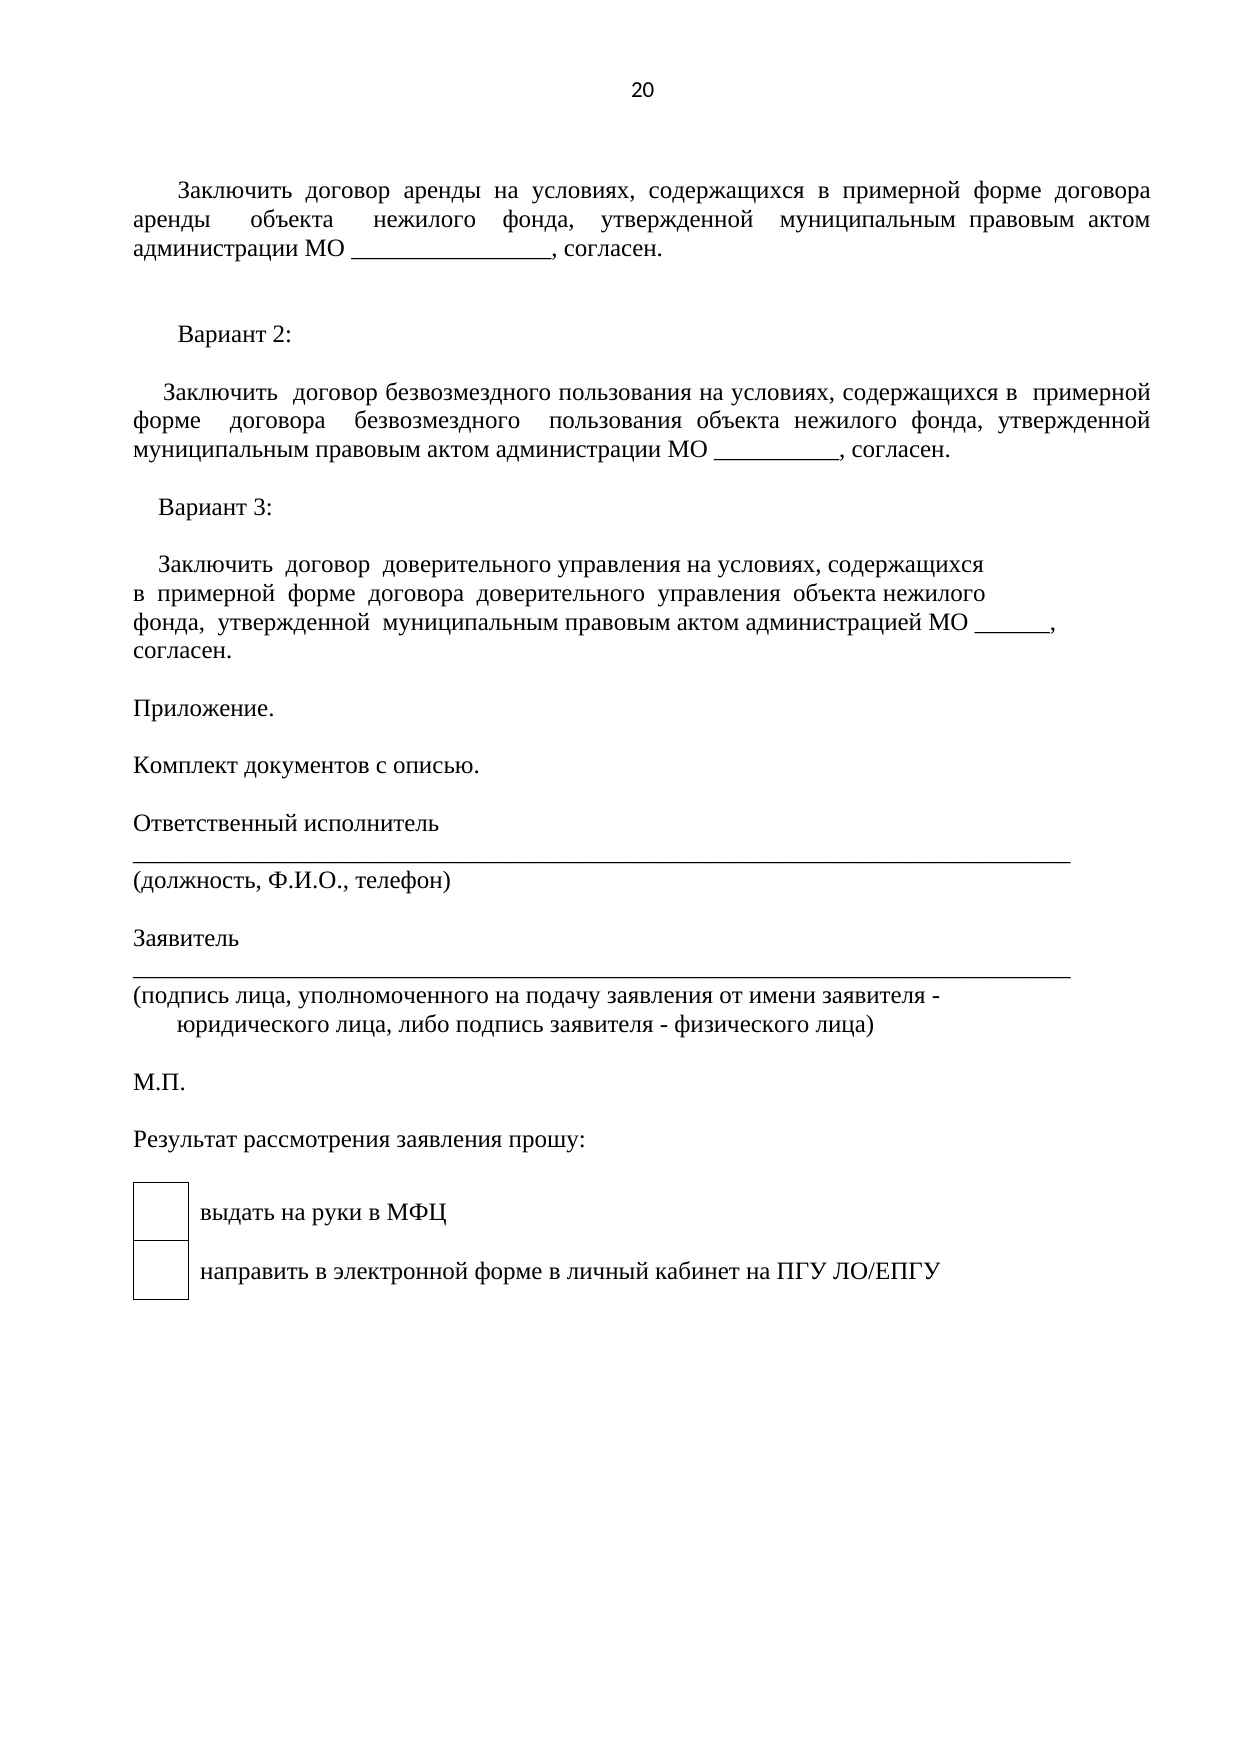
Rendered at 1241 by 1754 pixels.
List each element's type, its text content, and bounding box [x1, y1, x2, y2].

text (подпись лица, уполномоченного на подачу заявления от имени заявителя - [133, 981, 1152, 1009]
table_header [134, 1183, 188, 1240]
text Вариант 2: [133, 319, 1152, 348]
text Заключить договор доверительного управления на условиях, содержащихся [133, 549, 1152, 578]
text Заявитель [133, 923, 1152, 952]
table_cell направить в электронной форме в личный кабинет на ПГУ ЛО/ЕПГУ [189, 1240, 1152, 1299]
text Результат рассмотрения заявления прошу: [133, 1124, 1152, 1153]
text Заключить договор безвозмездного пользования на условиях, содержащихся в примерной форме договора безвозмездного пользования объекта нежилого фонда, утвержденной муниципальным правовым актом администрации МО __________, согласен. [133, 377, 1152, 463]
text Комплект документов с описью. [133, 751, 1152, 779]
text Вариант 3: [133, 492, 1152, 521]
text ___________________________________________________________________________ [133, 952, 1152, 981]
text Ответственный исполнитель [133, 808, 1152, 837]
table_cell [134, 1241, 188, 1299]
table_header выдать на руки в МФЦ [189, 1182, 1152, 1240]
text Заключить договор аренды на условиях, содержащихся в примерной форме договора аренды объекта нежилого фонда, утвержденной муниципальным правовым актом администрации МО ________________, согласен. [133, 176, 1152, 262]
text ___________________________________________________________________________ [133, 837, 1152, 866]
text юридического лица, либо подпись заявителя - физического лица) [133, 1009, 1152, 1038]
text М.П. [133, 1067, 1152, 1096]
text (должность, Ф.И.О., телефон) [133, 866, 1152, 894]
text фонда, утвержденной муниципальным правовым актом администрацией МО ______, [133, 607, 1152, 636]
text Приложение. [133, 693, 1152, 722]
text согласен. [133, 636, 1152, 664]
text в примерной форме договора доверительного управления объекта нежилого [133, 578, 1152, 607]
